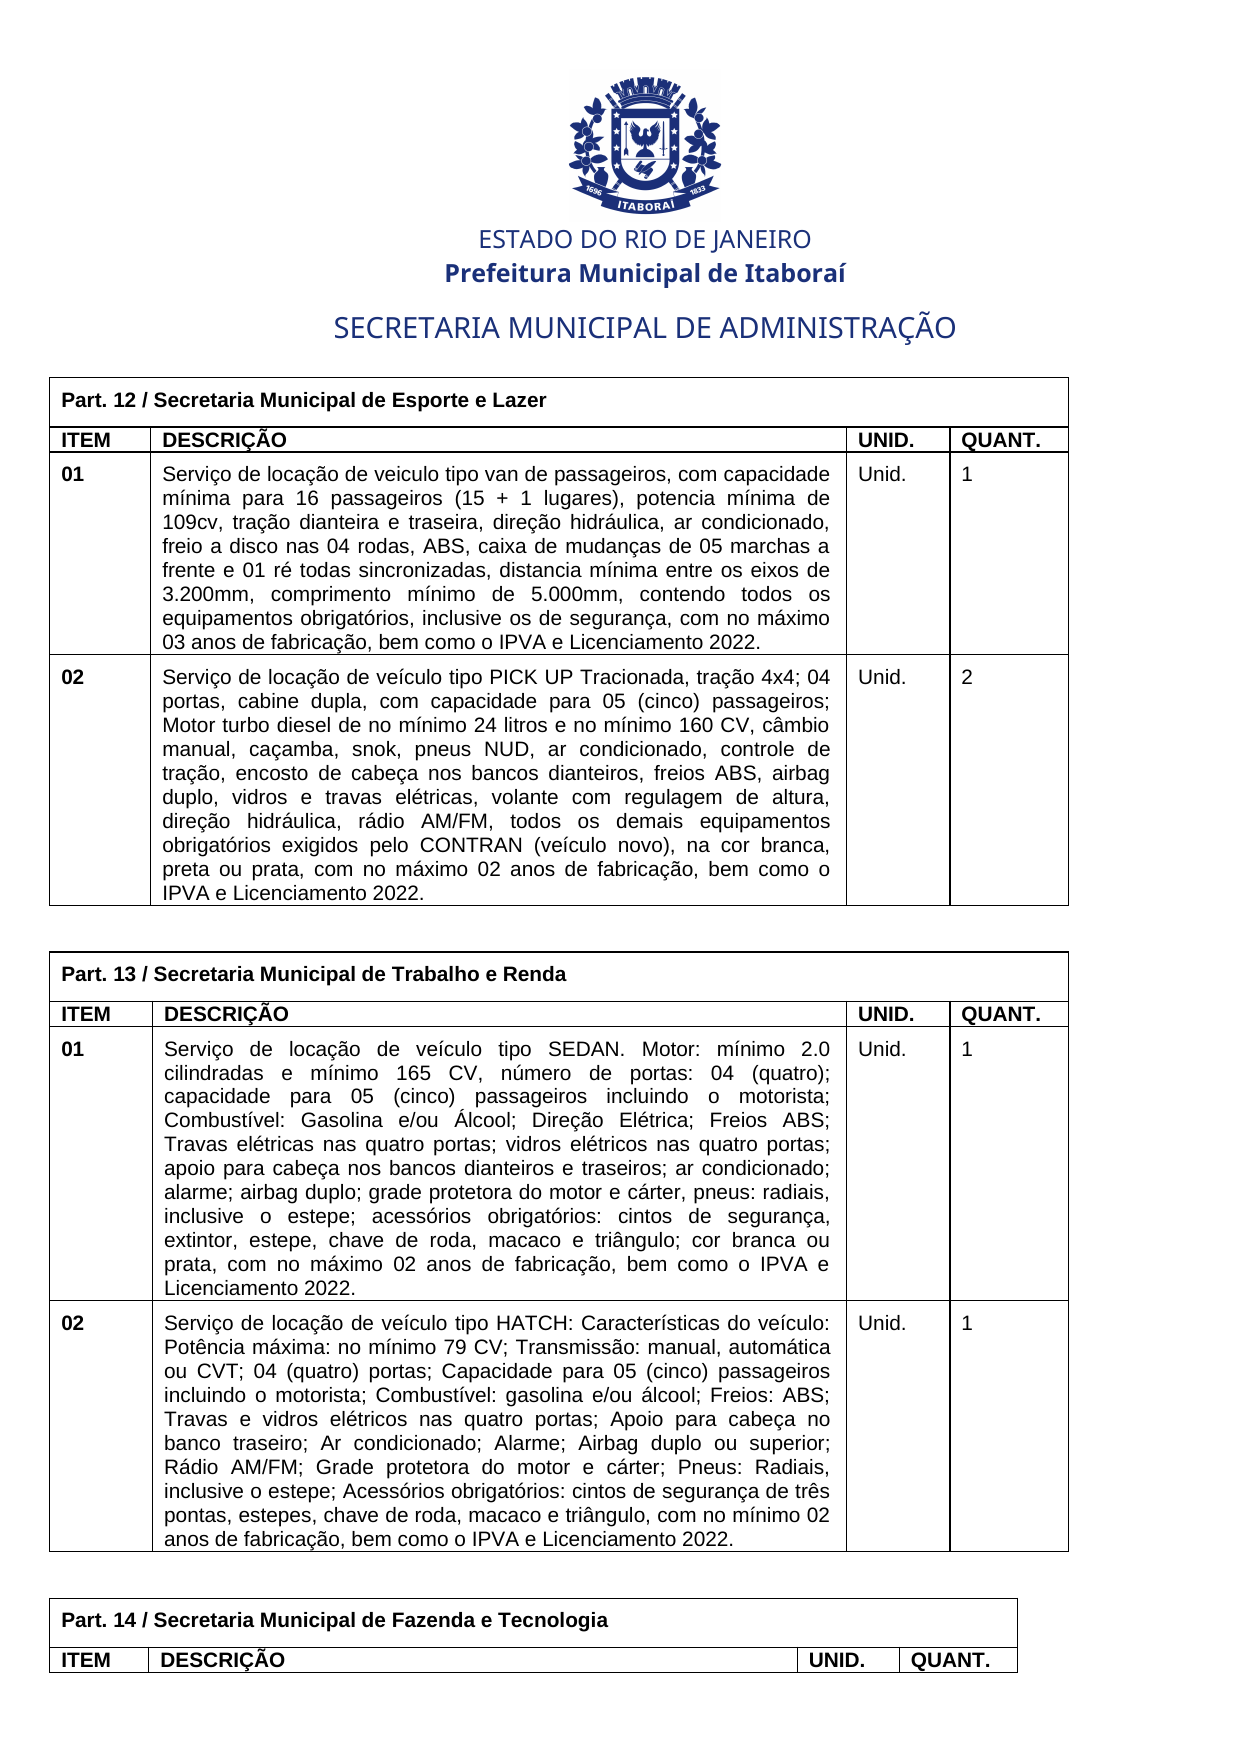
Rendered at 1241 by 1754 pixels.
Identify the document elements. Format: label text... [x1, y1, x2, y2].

table_cell QUANT. [951, 428, 1068, 451]
table_cell 02 [50, 1301, 152, 1551]
table_cell 02 [50, 655, 150, 904]
table_cell 2 [951, 655, 1068, 904]
table_cell DESCRIÇÃO [151, 428, 846, 451]
table_cell Unid. [847, 453, 949, 654]
table_cell Serviço de locação de veículo tipo HATCH: Características do veículo: Potência máxima: no mínimo 79 CV; Transmissão: manual, automática ou CVT; 04 (quatro) portas; Capacidade para 05 (cinco) passageiros incluindo o motorista; Combustível: gasolina e/ou álcool; Freios: ABS; Travas e vidros elétricos nas quatro portas; Apoio para cabeça no banco traseiro; Ar condicionado; Alarme; Airbag duplo ou superior; Rádio AM/FM; Grade protetora do motor e cárter; Pneus: Radiais, inclusive o estepe; Acessórios obrigatórios: cintos de segurança de três pontas, estepes, chave de roda, macaco e triângulo, com no mínimo 02 anos de fabricação, bem como o IPVA e Licenciamento 2022. [153, 1301, 846, 1551]
table_cell Serviço de locação de veiculo tipo van de passageiros, com capacidade mínima para 16 passageiros (15 + 1 lugares), potencia mínima de 109cv, tração dianteira e traseira, direção hidráulica, ar condicionado, freio a disco nas 04 rodas, ABS, caixa de mudanças de 05 marchas a frente e 01 ré todas sincronizadas, distancia mínima entre os eixos de 3.200mm, comprimento mínimo de 5.000mm, contendo todos os equipamentos obrigatórios, inclusive os de segurança, com no máximo 03 anos de fabricação, bem como o IPVA e Licenciamento 2022. [151, 453, 846, 654]
table_cell 1 [951, 453, 1068, 654]
table_cell DESCRIÇÃO [149, 1648, 797, 1672]
table_cell UNID. [847, 428, 949, 451]
table_cell UNID. [798, 1648, 899, 1672]
table_cell ITEM [50, 1648, 148, 1672]
table_cell ITEM [50, 428, 150, 451]
table_cell Unid. [847, 1301, 949, 1551]
table_cell 1 [951, 1301, 1068, 1551]
table_cell QUANT. [951, 1002, 1068, 1026]
table_cell ITEM [50, 1002, 152, 1026]
table_header Part. 14 / Secretaria Municipal de Fazenda e Tecnologia [50, 1599, 1017, 1647]
table_cell UNID. [847, 1002, 949, 1026]
table_cell Unid. [847, 655, 949, 904]
table_cell Serviço de locação de veículo tipo SEDAN. Motor: mínimo 2.0 cilindradas e mínimo 165 CV, número de portas: 04 (quatro); capacidade para 05 (cinco) passageiros incluindo o motorista; Combustível: Gasolina e/ou Álcool; Direção Elétrica; Freios ABS; Travas elétricas nas quatro portas; vidros elétricos nas quatro portas; apoio para cabeça nos bancos dianteiros e traseiros; ar condicionado; alarme; airbag duplo; grade protetora do motor e cárter, pneus: radiais, inclusive o estepe; acessórios obrigatórios: cintos de segurança, extintor, estepe, chave de roda, macaco e triângulo; cor branca ou prata, com no máximo 02 anos de fabricação, bem como o IPVA e Licenciamento 2022. [153, 1027, 846, 1300]
table_cell 01 [50, 1027, 152, 1300]
table_cell QUANT. [900, 1648, 1017, 1672]
table_cell Unid. [847, 1027, 949, 1300]
table_cell 01 [50, 453, 150, 654]
picture [568, 69, 722, 222]
table_cell 1 [951, 1027, 1068, 1300]
table_cell DESCRIÇÃO [153, 1002, 846, 1026]
table_header Part. 12 / Secretaria Municipal de Esporte e Lazer [50, 378, 1068, 426]
table_cell Serviço de locação de veículo tipo PICK UP Tracionada, tração 4x4; 04 portas, cabine dupla, com capacidade para 05 (cinco) passageiros; Motor turbo diesel de no mínimo 24 litros e no mínimo 160 CV, câmbio manual, caçamba, snok, pneus NUD, ar condicionado, controle de tração, encosto de cabeça nos bancos dianteiros, freios ABS, airbag duplo, vidros e travas elétricas, volante com regulagem de altura, direção hidráulica, rádio AM/FM, todos os demais equipamentos obrigatórios exigidos pelo CONTRAN (veículo novo), na cor branca, preta ou prata, com no máximo 02 anos de fabricação, bem como o IPVA e Licenciamento 2022. [151, 655, 846, 904]
table_header Part. 13 / Secretaria Municipal de Trabalho e Renda [50, 953, 1068, 1001]
